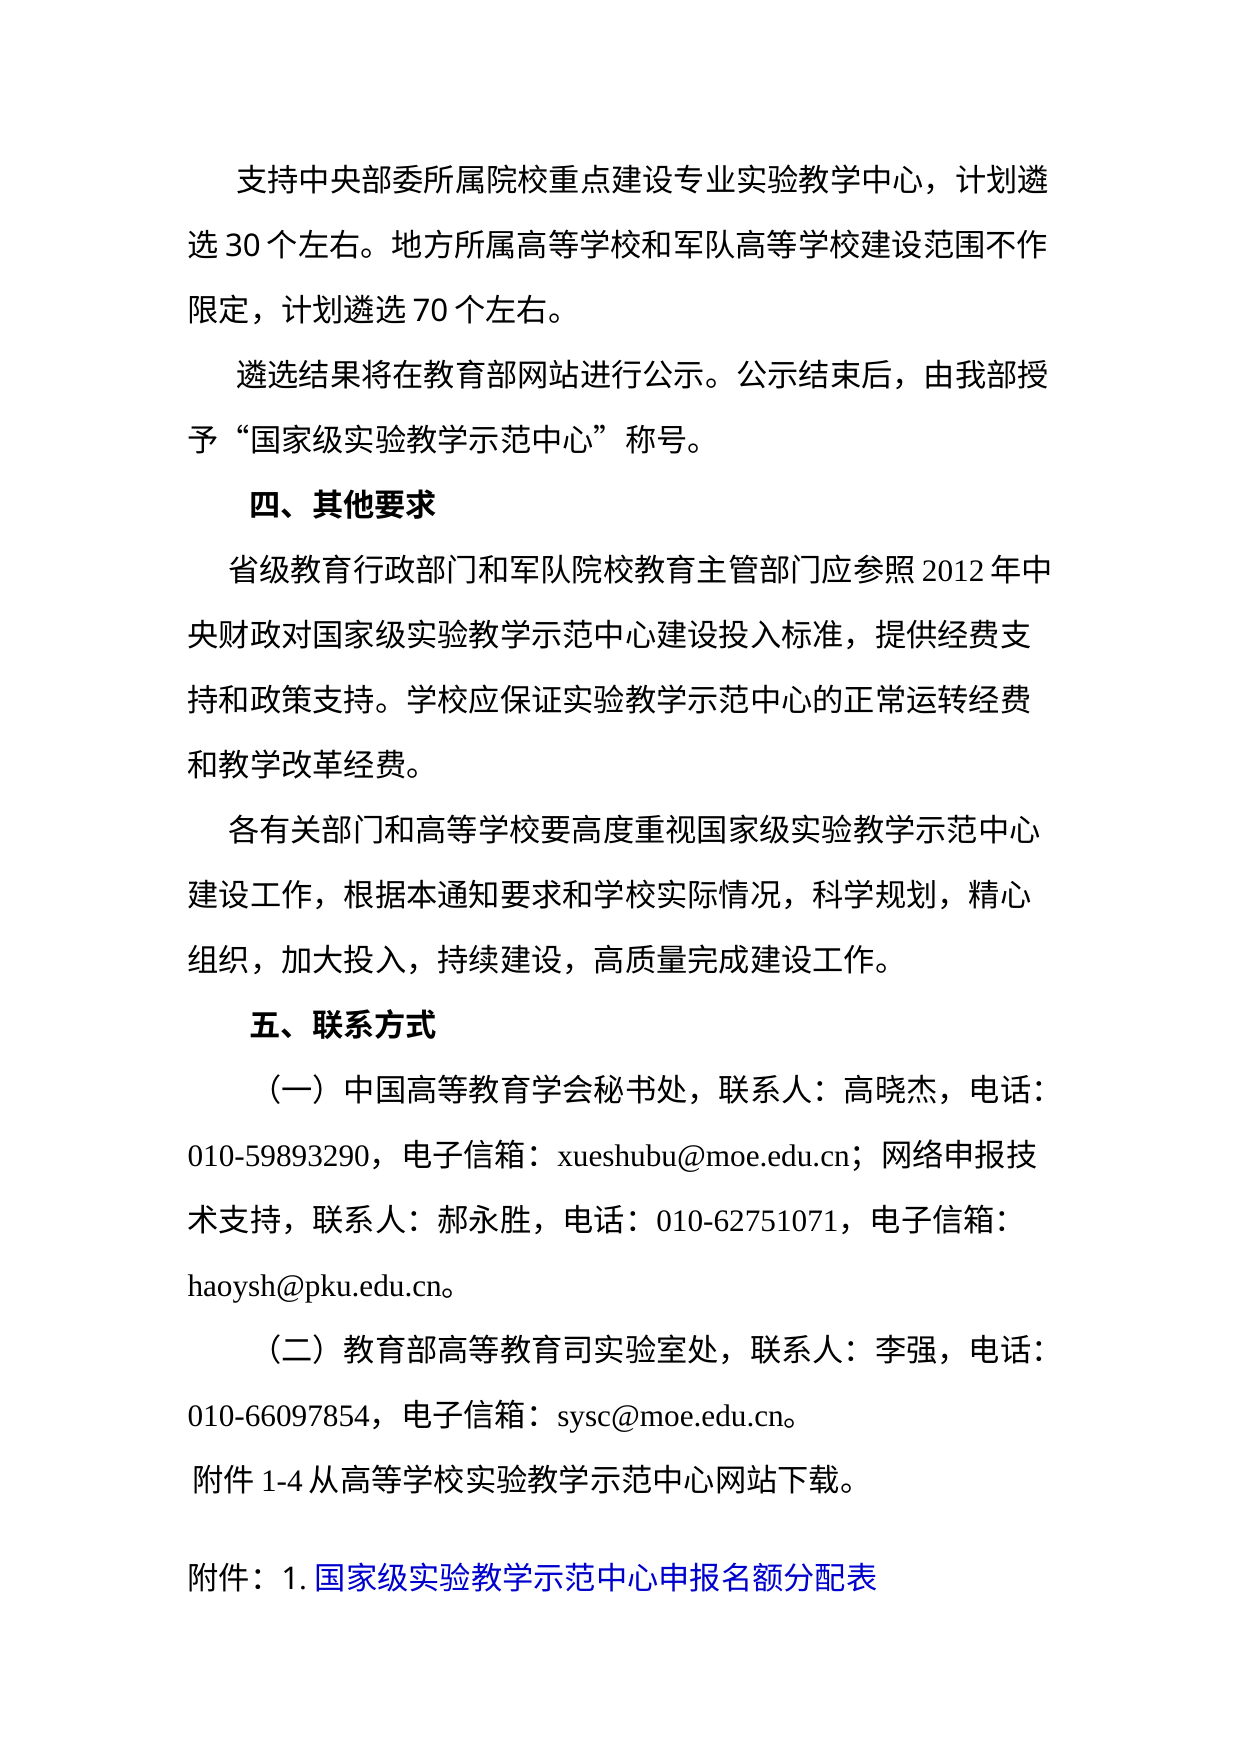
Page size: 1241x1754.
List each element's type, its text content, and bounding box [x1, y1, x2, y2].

text 附件1-4从高等学校实验教学示范中心网站下载。 [187, 1446, 1053, 1511]
text 五、联系方式 [187, 991, 1053, 1056]
text （一）中国高等教育学会秘书处，联系人：高晓杰，电话：010-59893290，电子信箱：xueshubu@moe.edu.cn；网络申报技术支持，联系人：郝永胜，电话：010-62751071，电子信箱：haoysh@pku.edu.cn。 [187, 1056, 1053, 1316]
text 遴选结果将在教育部网站进行公示。公示结束后，由我部授予“国家级实验教学示范中心”称号。 [187, 341, 1053, 471]
text （二）教育部高等教育司实验室处，联系人：李强，电话：010-66097854，电子信箱：sysc@moe.edu.cn。 [187, 1316, 1053, 1446]
text 省级教育行政部门和军队院校教育主管部门应参照2012年中央财政对国家级实验教学示范中心建设投入标准，提供经费支持和政策支持。学校应保证实验教学示范中心的正常运转经费和教学改革经费。 [187, 536, 1053, 796]
text 四、其他要求 [187, 471, 1053, 536]
text 各有关部门和高等学校要高度重视国家级实验教学示范中心建设工作，根据本通知要求和学校实际情况，科学规划，精心组织，加大投入，持续建设，高质量完成建设工作。 [187, 796, 1053, 991]
text 附件：1. 国家级实验教学示范中心申报名额分配表 [187, 1543, 1053, 1608]
text 支持中央部委所属院校重点建设专业实验教学中心，计划遴选30个左右。地方所属高等学校和军队高等学校建设范围不作限定，计划遴选70个左右。 [187, 146, 1053, 341]
